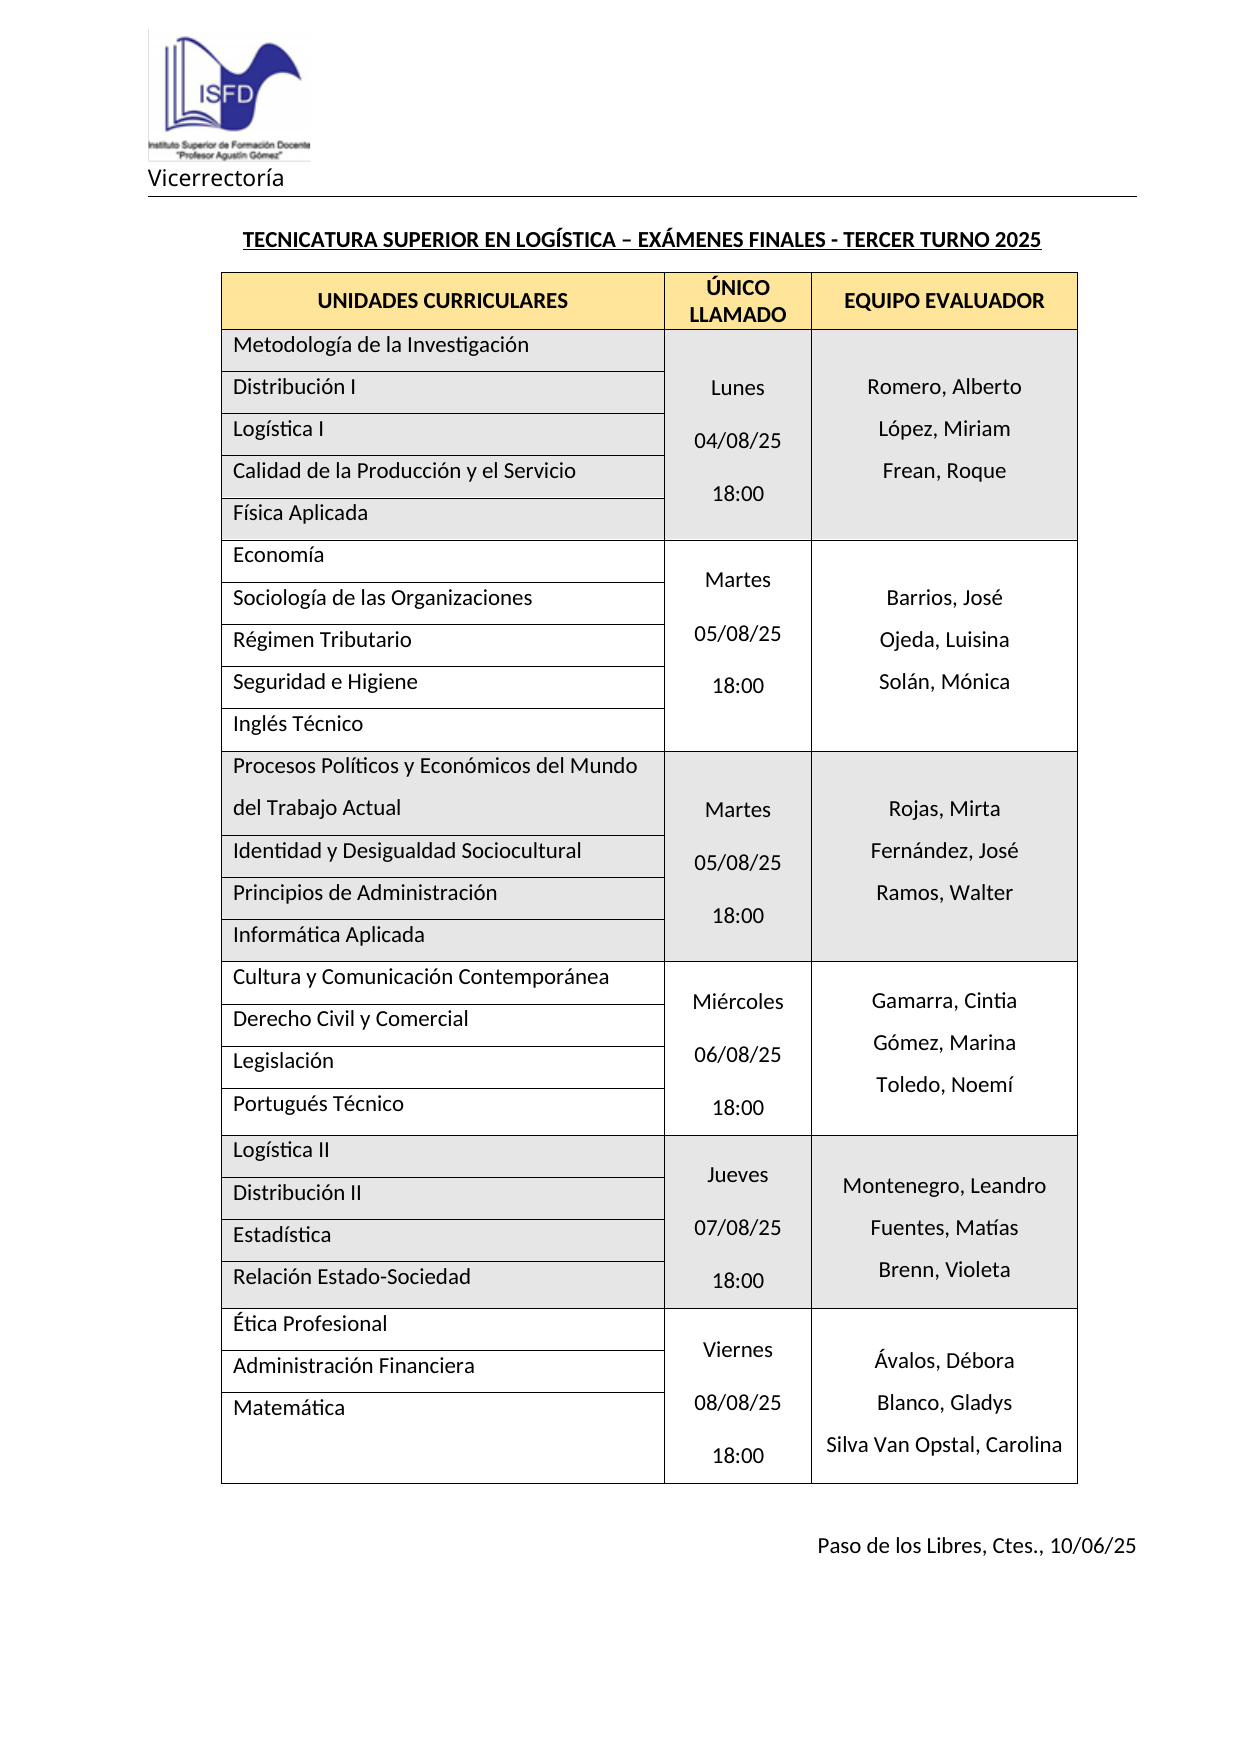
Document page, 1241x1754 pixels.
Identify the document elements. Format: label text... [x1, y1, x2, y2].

table_cell Metodología de la Investigación [222, 330, 664, 371]
table_cell Relación Estado-Sociedad [222, 1262, 664, 1308]
table_cell Logística II [222, 1136, 664, 1177]
table_cell Principios de Administración [222, 878, 664, 919]
table_cell Economía [222, 541, 664, 582]
table_cell Rojas, Mirta Fernández, José Ramos, Walter [812, 752, 1077, 961]
table_cell Física Aplicada [222, 499, 664, 539]
table_cell Miércoles 06/08/25 18:00 [665, 962, 811, 1134]
table_cell Seguridad e Higiene [222, 667, 664, 708]
table_cell Matemática [222, 1393, 664, 1483]
table_header EQUIPO EVALUADOR [812, 273, 1077, 329]
table_cell Legislación [222, 1047, 664, 1088]
table_cell Ética Profesional [222, 1309, 664, 1350]
table_header UNIDADES CURRICULARES [222, 273, 664, 329]
table_cell Identidad y Desigualdad Sociocultural [222, 836, 664, 877]
table_cell Distribución II [222, 1178, 664, 1219]
table_cell Ávalos, Débora Blanco, Gladys Silva Van Opstal, Carolina [812, 1309, 1077, 1483]
table_header ÚNICO LLAMADO [665, 273, 811, 329]
table_cell Inglés Técnico [222, 709, 664, 751]
table_cell Gamarra, Cintia Gómez, Marina Toledo, Noemí [812, 962, 1077, 1134]
table_cell Martes 05/08/25 18:00 [665, 541, 811, 751]
picture [147, 29, 311, 163]
text Paso de los Libres, Ctes., 10/06/25 [148, 1531, 1137, 1559]
table_cell Montenegro, Leandro Fuentes, Matías Brenn, Violeta [812, 1136, 1077, 1308]
table_cell Cultura y Comunicación Contemporánea [222, 962, 664, 1003]
table_cell Romero, Alberto López, Miriam Frean, Roque [812, 330, 1077, 539]
table_cell Administración Financiera [222, 1351, 664, 1392]
table_cell Estadística [222, 1220, 664, 1261]
table_cell Distribución I [222, 372, 664, 413]
table_cell Lunes 04/08/25 18:00 [665, 330, 811, 539]
table_cell Procesos Políticos y Económicos del Mundo del Trabajo Actual [222, 752, 664, 835]
table_cell Sociología de las Organizaciones [222, 583, 664, 624]
table_cell Derecho Civil y Comercial [222, 1005, 664, 1046]
table_cell Barrios, José Ojeda, Luisina Solán, Mónica [812, 541, 1077, 751]
table_cell Martes 05/08/25 18:00 [665, 752, 811, 961]
table_cell Régimen Tributario [222, 625, 664, 666]
table_cell Logística I [222, 414, 664, 455]
text TECNICATURA SUPERIOR EN LOGÍSTICA – EXÁMENES FINALES - TERCER TURNO 2025 [148, 225, 1137, 253]
table_cell Jueves 07/08/25 18:00 [665, 1136, 811, 1308]
table_cell Portugués Técnico [222, 1089, 664, 1134]
table_cell Calidad de la Producción y el Servicio [222, 456, 664, 497]
table_cell Viernes 08/08/25 18:00 [665, 1309, 811, 1483]
table_cell Informática Aplicada [222, 920, 664, 961]
